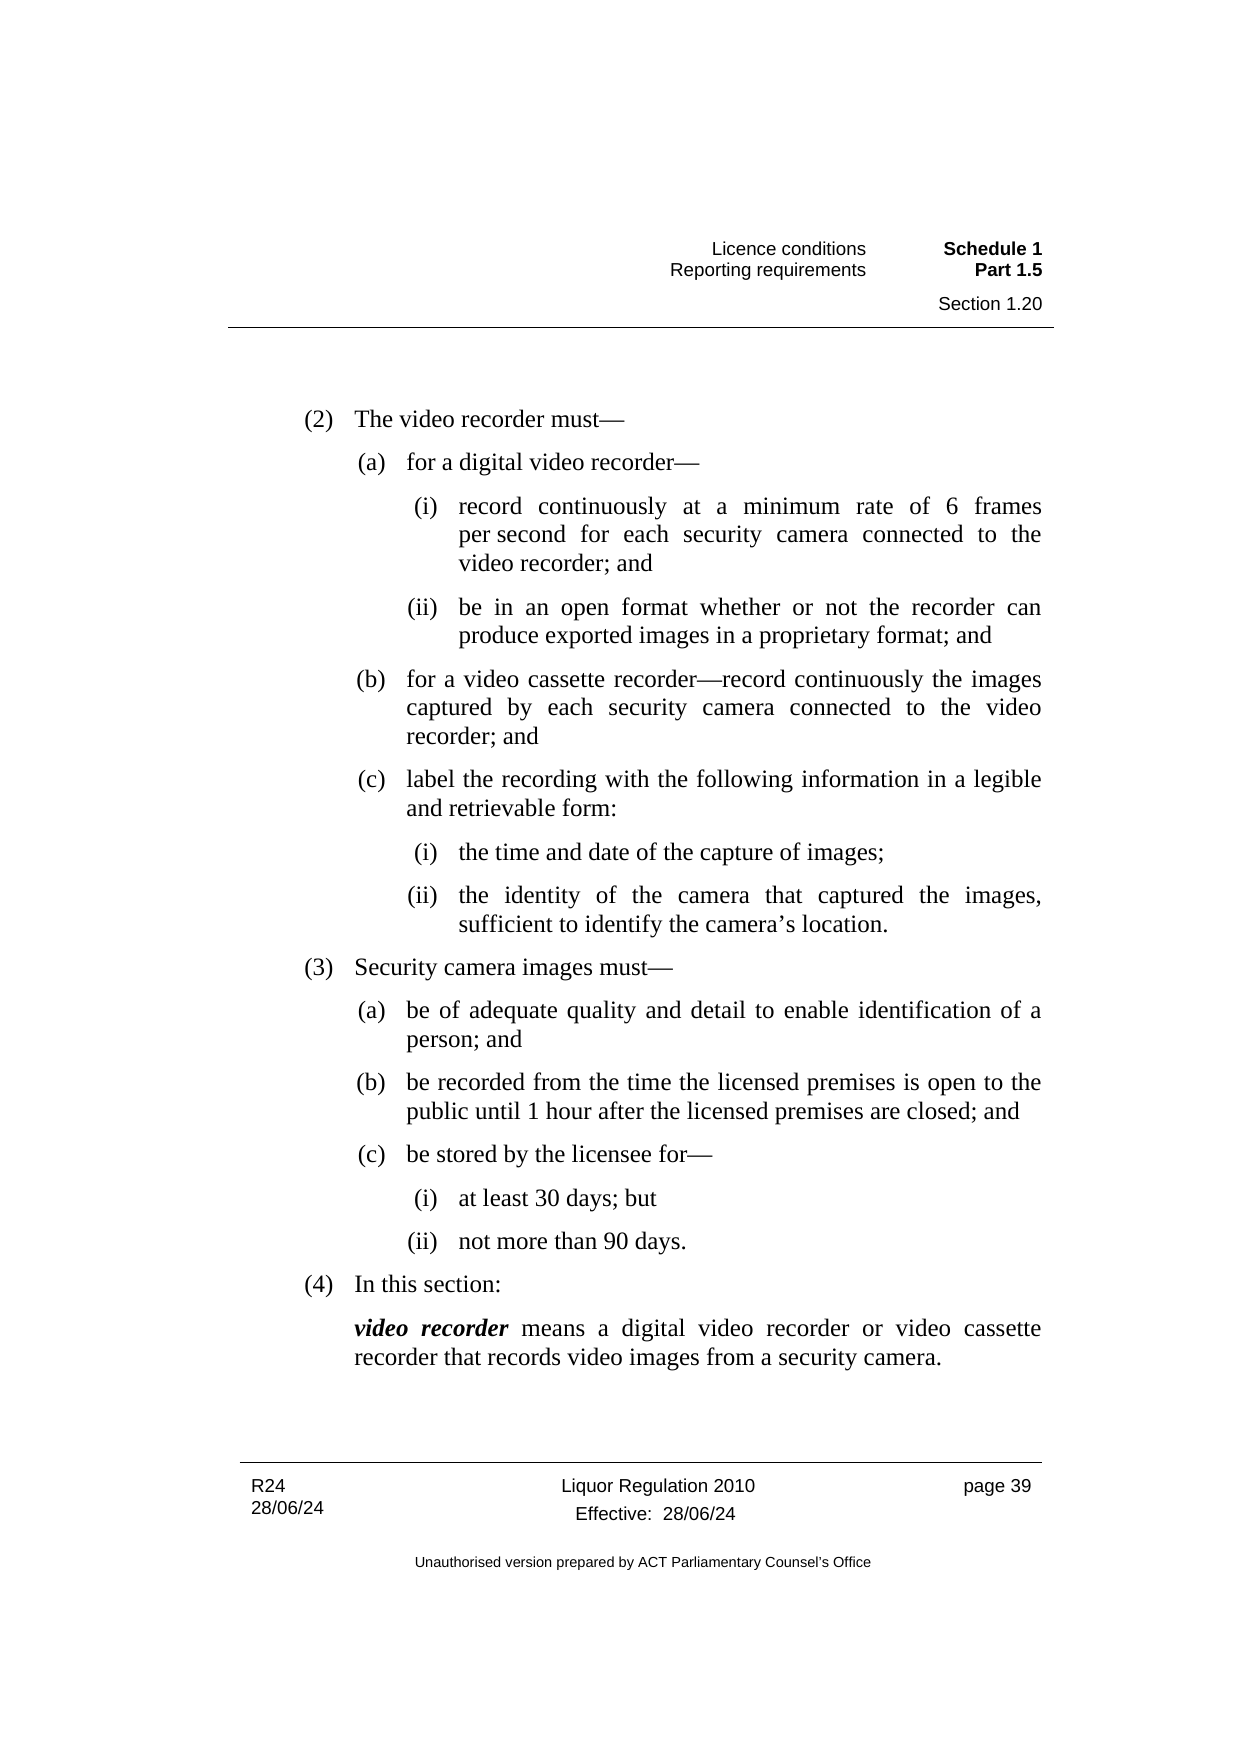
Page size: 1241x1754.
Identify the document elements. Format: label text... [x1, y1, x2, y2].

text (3) Security camera images must— [239, 952, 1042, 981]
text (2) The video recorder must— [239, 404, 1042, 433]
text (c) label the recording with the following information in a legible and retrievable form: [239, 764, 1042, 822]
text (ii) not more than 90 days. [239, 1226, 1042, 1255]
text (ii) be in an open format whether or not the recorder can produce exported images in a proprietary format; and [239, 592, 1042, 649]
text (b) be recorded from the time the licensed premises is open to the public until 1 hour after the licensed premises are closed; and [239, 1067, 1042, 1125]
text (c) be stored by the licensee for— [239, 1139, 1042, 1168]
text (ii) the identity of the camera that captured the images, sufficient to identify the camera’s location. [239, 880, 1042, 937]
text (4) In this section: [239, 1269, 1042, 1298]
text (b) for a video cassette recorder—record continuously the images captured by each security camera connected to the video recorder; and [239, 664, 1042, 750]
text (a) for a digital video recorder— [239, 447, 1042, 476]
text (i) record continuously at a minimum rate of 6 frames per second for each security camera connected to the video recorder; and [239, 491, 1042, 577]
text (i) the time and date of the capture of images; [239, 837, 1042, 865]
text video recorder means a digital video recorder or video cassette recorder that records video images from a security camera. [354, 1313, 1042, 1370]
text (i) at least 30 days; but [239, 1183, 1042, 1212]
text (a) be of adequate quality and detail to enable identification of a person; and [239, 995, 1042, 1053]
